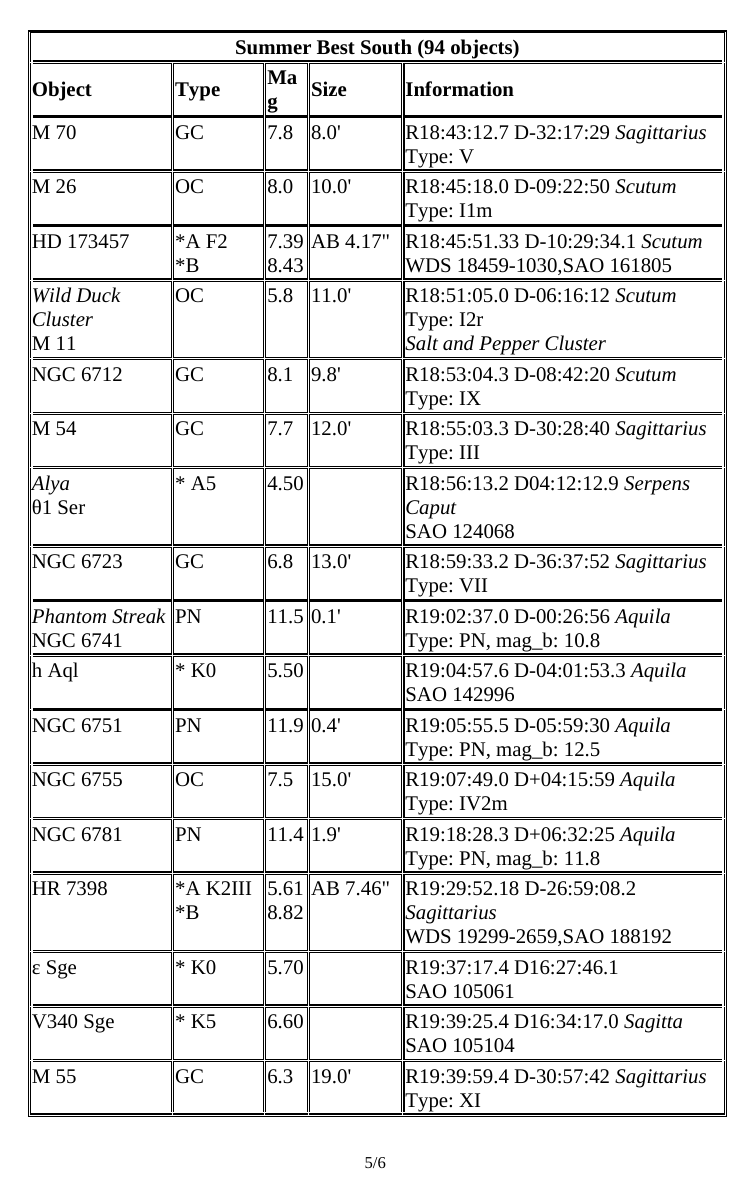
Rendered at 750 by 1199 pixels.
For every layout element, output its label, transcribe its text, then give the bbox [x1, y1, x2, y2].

table_cell Object [31, 60, 171, 115]
table_cell R19:02:37.0 D-00:26:56 Aquila Type: PN, mag_b: 10.8 [405, 599, 724, 653]
table_cell [310, 657, 401, 708]
table_cell HD 173457 [31, 224, 171, 278]
table_cell Alya θ1 Ser [29, 466, 173, 544]
table_cell 4.50 [266, 469, 307, 544]
table_cell M 70 [31, 115, 171, 169]
table_cell NGC 6723 [31, 544, 171, 599]
table_cell Size [310, 64, 401, 115]
table_cell OC [174, 173, 263, 224]
table_cell HR 7398 [31, 871, 171, 950]
table_cell NGC 6755 [31, 762, 171, 817]
table_cell 5.8 [266, 282, 307, 357]
table_cell R19:29:52.18 D-26:59:08.2 Sagittarius WDS 19299-2659,SAO 188192 [405, 871, 724, 950]
table_cell 11.5 [266, 602, 307, 653]
table_cell Type [174, 64, 263, 115]
table_cell NGC 6751 [29, 708, 171, 762]
table_cell 12.0' [310, 415, 401, 466]
table_cell 15.0' [310, 766, 401, 817]
table_cell M 55 [29, 1059, 173, 1113]
table_cell R18:45:18.0 D-09:22:50 Scutum Type: I1m [405, 169, 724, 224]
table_cell ε Sge [29, 950, 173, 1004]
table_cell 10.0' [310, 173, 401, 224]
table_cell 8.0' [310, 118, 401, 169]
table_cell R19:37:17.4 D16:27:46.1 SAO 105061 [403, 950, 725, 1004]
table_cell 7.8 [266, 118, 307, 169]
table_cell R19:18:28.3 D+06:32:25 Aquila Type: PN, mag_b: 11.8 [403, 817, 725, 871]
table_cell 7.7 [266, 415, 307, 466]
table_cell h Aql [31, 653, 171, 708]
table_cell 8.1 [266, 360, 307, 411]
table_cell 0.1' [310, 602, 401, 653]
table_cell 0.4' [310, 711, 401, 762]
table_cell R19:39:59.4 D-30:57:42 Sagittarius Type: XI [403, 1059, 725, 1113]
table_cell GC [174, 360, 263, 411]
table_cell [310, 1008, 401, 1059]
table_cell OC [174, 766, 263, 817]
table_cell * A5 [174, 469, 263, 544]
table_cell R18:56:13.2 D04:12:12.9 Serpens Caput SAO 124068 [403, 466, 725, 544]
table_cell Wild Duck Cluster M 11 [31, 278, 171, 357]
table_cell 1.9' [310, 820, 401, 871]
table_cell R19:04:57.6 D-04:01:53.3 Aquila SAO 142996 [405, 653, 724, 708]
table_cell R18:59:33.2 D-36:37:52 Sagittarius Type: VII [405, 544, 724, 599]
table_cell 8.0 [266, 173, 307, 224]
table_cell *A F2 *B [174, 227, 263, 278]
table_cell R18:53:04.3 D-08:42:20 Scutum Type: IX [403, 357, 725, 411]
table_cell V340 Sge [31, 1004, 171, 1059]
table_cell 6.3 [265, 1062, 308, 1113]
table_cell Phantom Streak NGC 6741 [31, 599, 171, 653]
table_cell 11.0' [310, 282, 401, 357]
table_cell Mag [266, 64, 307, 115]
table_cell R19:39:25.4 D16:34:17.0 Sagitta SAO 105104 [405, 1004, 724, 1059]
table_cell 5.61 8.82 [266, 875, 307, 950]
table_cell 9.8' [310, 360, 401, 411]
table_cell OC [174, 282, 263, 357]
table_cell * K0 [174, 953, 263, 1004]
table_cell PN [174, 820, 263, 871]
table_cell *A K2III *B [174, 875, 263, 950]
table_cell R18:51:05.0 D-06:16:12 Scutum Type: I2r Salt and Pepper Cluster [405, 278, 724, 357]
table_cell PN [174, 711, 263, 762]
table_cell 13.0' [310, 548, 401, 599]
table_cell R18:55:03.3 D-30:28:40 Sagittarius Type: III [405, 411, 724, 466]
table_cell GC [174, 415, 263, 466]
table_cell GC [173, 1062, 265, 1113]
table_cell GC [174, 548, 263, 599]
table_cell 7.39 8.43 [266, 227, 307, 278]
table_cell AB 4.17" [310, 227, 401, 278]
table_cell * K0 [174, 657, 263, 708]
table_cell Information [405, 60, 724, 115]
table_cell 7.5 [266, 766, 307, 817]
table_cell 11.9 [266, 711, 307, 762]
table_cell 19.0' [309, 1059, 403, 1113]
table_cell R18:45:51.33 D-10:29:34.1 Scutum WDS 18459-1030,SAO 161805 [405, 224, 724, 278]
table_cell AB 7.46" [310, 875, 401, 950]
table_cell M 26 [31, 169, 171, 224]
table_cell 11.4 [266, 820, 307, 871]
table_cell [310, 953, 401, 1004]
table_cell NGC 6712 [29, 357, 173, 411]
table_cell 6.8 [266, 548, 307, 599]
table_cell PN [174, 602, 263, 653]
table_cell M 54 [31, 411, 171, 466]
table_cell R19:07:49.0 D+04:15:59 Aquila Type: IV2m [405, 762, 724, 817]
table_cell GC [174, 118, 263, 169]
table_cell 6.60 [266, 1008, 307, 1059]
table_cell R19:05:55.5 D-05:59:30 Aquila Type: PN, mag_b: 12.5 [405, 708, 725, 762]
table_cell R18:43:12.7 D-32:17:29 Sagittarius Type: V [405, 115, 724, 169]
table_cell 5.50 [266, 657, 307, 708]
table_cell 5.70 [266, 953, 307, 1004]
table_cell * K5 [174, 1008, 263, 1059]
table_cell [310, 469, 401, 544]
table_cell NGC 6781 [29, 817, 173, 871]
table_header Summer Best South (94 objects) [31, 33, 724, 60]
